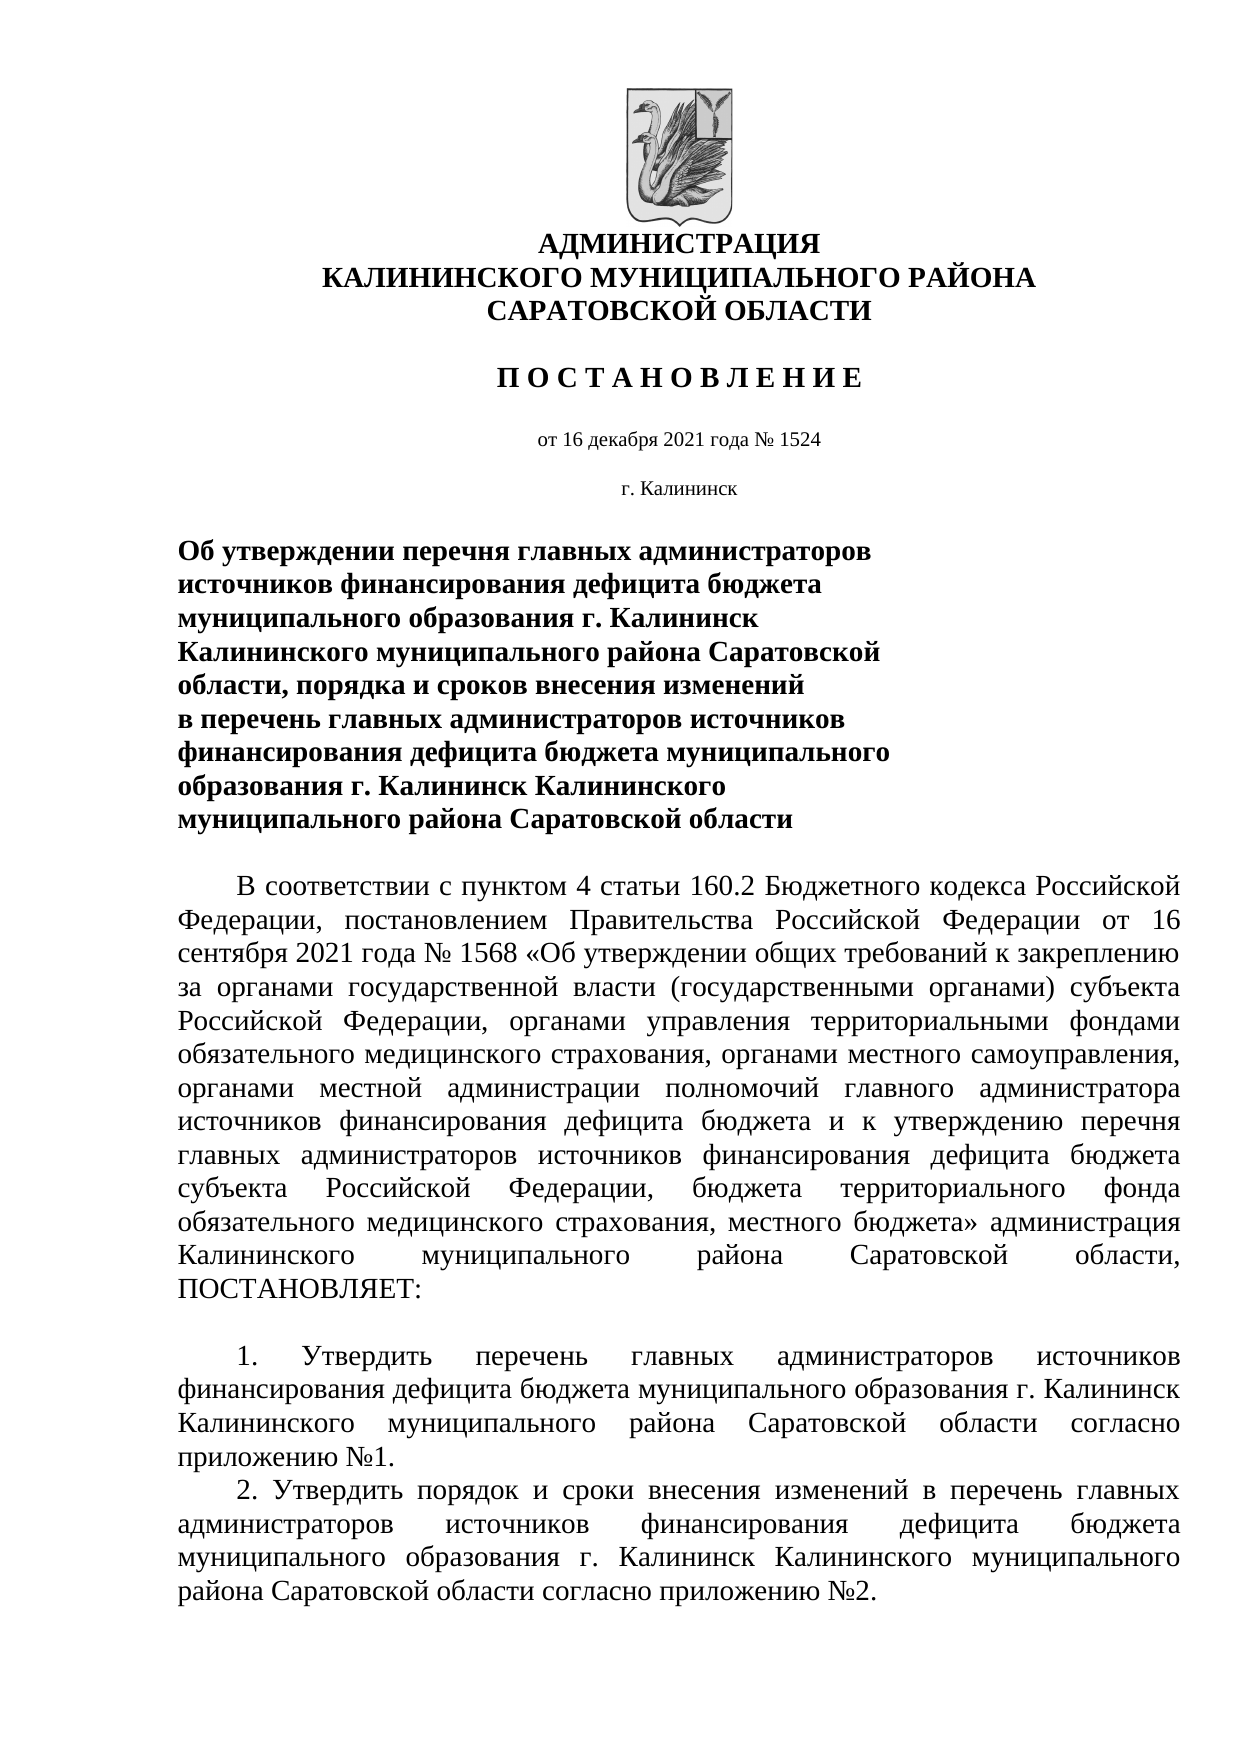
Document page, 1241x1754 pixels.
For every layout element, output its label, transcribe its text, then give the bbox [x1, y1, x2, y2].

text В соответствии с пунктом 4 статьи 160.2 Бюджетного кодекса Российской Федерации, постановлением Правительства Российской Федерации от 16 сентября 2021 года № 1568 «Об утверждении общих требований к закреплению за органами государственной власти (государственными органами) субъекта Российской Федерации, органами управления территориальными фондами обязательного медицинского страхования, органами местного самоуправления, органами местной администрации полномочий главного администратора источников финансирования дефицита бюджета и к утверждению перечня главных администраторов источников финансирования дефицита бюджета субъекта Российской Федерации, бюджета территориального фонда обязательного медицинского страхования, местного бюджета» администрация Калининского муниципального района Саратовской области, ПОСТАНОВЛЯЕТ: [177, 868, 1181, 1304]
text САРАТОВСКОЙ ОБЛАСТИ [177, 293, 1181, 327]
text П О С Т А Н О В Л Е Н И Е [177, 360, 1181, 394]
text от 16 декабря 2021 года № 1524 [177, 427, 1181, 451]
text источников финансирования дефицита бюджета [177, 567, 1181, 600]
text муниципального образования г. Калининск [177, 600, 1181, 634]
text Об утверждении перечня главных администраторов [177, 533, 1181, 567]
text области, порядка и сроков внесения изменений [177, 667, 1181, 701]
list 1. Утвердить перечень главных администраторов источников финансирования дефицита бюджета муниципального образования г. Калининск Калининского муниципального района Саратовской области согласно приложению №1. [177, 1338, 1181, 1472]
text КАЛИНИНСКОГО МУНИЦИПАЛЬНОГО РАЙОНА [177, 260, 1181, 293]
text муниципального района Саратовской области [177, 801, 1181, 835]
picture [626, 88, 733, 227]
text финансирования дефицита бюджета муниципального [177, 734, 1181, 768]
list 2. Утвердить порядок и сроки внесения изменений в перечень главных администраторов источников финансирования дефицита бюджета муниципального образования г. Калининск Калининского муниципального района Саратовской области согласно приложению №2. [177, 1472, 1181, 1606]
text АДМИНИСТРАЦИЯ [177, 226, 1181, 260]
text Калининского муниципального района Саратовской [177, 634, 1181, 667]
text образования г. Калининск Калининского [177, 768, 1181, 801]
text в перечень главных администраторов источников [177, 701, 1181, 734]
text г. Калининск [177, 476, 1181, 499]
